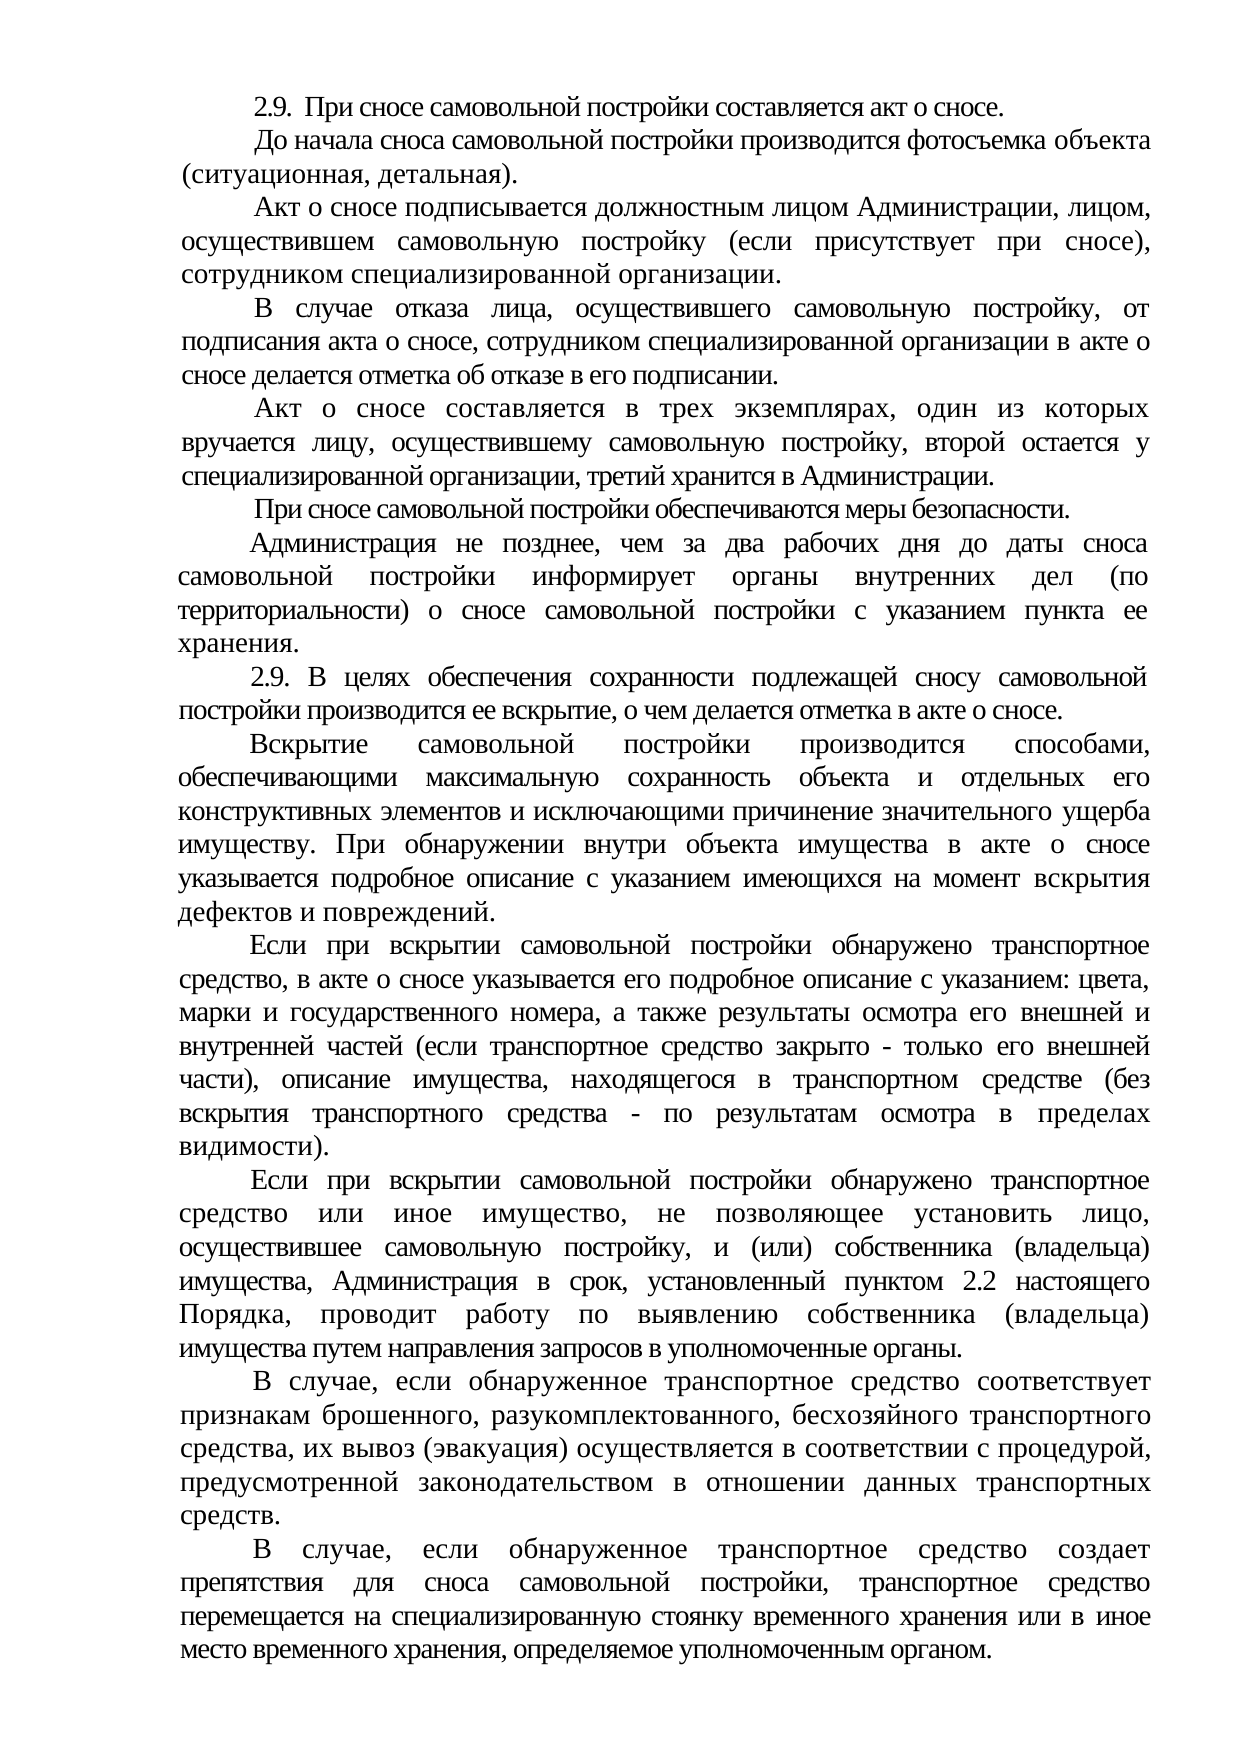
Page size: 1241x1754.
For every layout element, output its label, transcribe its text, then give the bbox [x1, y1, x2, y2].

text Вскрытие самовольной постройки производится способами, обеспечивающими максимальную сохранность объекта и отдельных его конструктивных элементов и исключающими причинение значительного ущерба имуществу. При обнаружении внутри объекта имущества в акте о сносе указывается подробное описание с указанием имеющихся на момент вскрытия дефектов и повреждений. [178, 726, 1151, 927]
text 2.9. В целях обеспечения сохранности подлежащей сносу самовольной постройки производится ее вскрытие, о чем делается отметка в акте о сносе. [178, 659, 1148, 726]
text Акт о сносе подписывается должностным лицом Администрации, лицом, осуществившем самовольную постройку (если присутствует при сносе), сотрудником специализированной организации. [181, 189, 1151, 290]
text В случае, если обнаруженное транспортное средство соответствует признакам брошенного, разукомплектованного, бесхозяйного транспортного средства, их вывоз (эвакуация) осуществляется в соответствии с процедурой, предусмотренной законодательством в отношении данных транспортных средств. [180, 1363, 1152, 1531]
text В случае, если обнаруженное транспортное средство создает препятствия для сноса самовольной постройки, транспортное средство перемещается на специализированную стоянку временного хранения или в иное место временного хранения, определяемое уполномоченным органом. [180, 1531, 1151, 1665]
text Если при вскрытии самовольной постройки обнаружено транспортное средство, в акте о сносе указывается его подробное описание с указанием: цвета, марки и государственного номера, а также результаты осмотра его внешней и внутренней частей (если транспортное средство закрыто - только его внешней части), описание имущества, находящегося в транспортном средстве (без вскрытия транспортного средства - по результатам осмотра в пределах видимости). [179, 927, 1151, 1162]
text Акт о сносе составляется в трех экземплярах, один из которых вручается лицу, осуществившему самовольную постройку, второй остается у специализированной организации, третий хранится в Администрации. [181, 391, 1151, 491]
text Если при вскрытии самовольной постройки обнаружено транспортное средство или иное имущество, не позволяющее установить лицо, осуществившее самовольную постройку, и (или) собственника (владельца) имущества, Администрация в срок, установленный пунктом 2.2 настоящего Порядка, проводит работу по выявлению собственника (владельца) имущества путем направления запросов в уполномоченные органы. [179, 1162, 1151, 1363]
list При сносе самовольной постройки составляется акт о сносе. [253, 89, 1152, 122]
text До начала сноса самовольной постройки производится фотосъемка объекта (ситуационная, детальная). [182, 122, 1151, 189]
text В случае отказа лица, осуществившего самовольную постройку, от подписания акта о сносе, сотрудником специализированной организации в акте о сносе делается отметка об отказе в его подписании. [181, 290, 1151, 391]
text При сносе самовольной постройки обеспечиваются меры безопасности. [254, 491, 1152, 525]
text Администрация не позднее, чем за два рабочих дня до даты сноса самовольной постройки информирует органы внутренних дел (по территориальности) о сносе самовольной постройки с указанием пункта ее хранения. [177, 525, 1149, 659]
